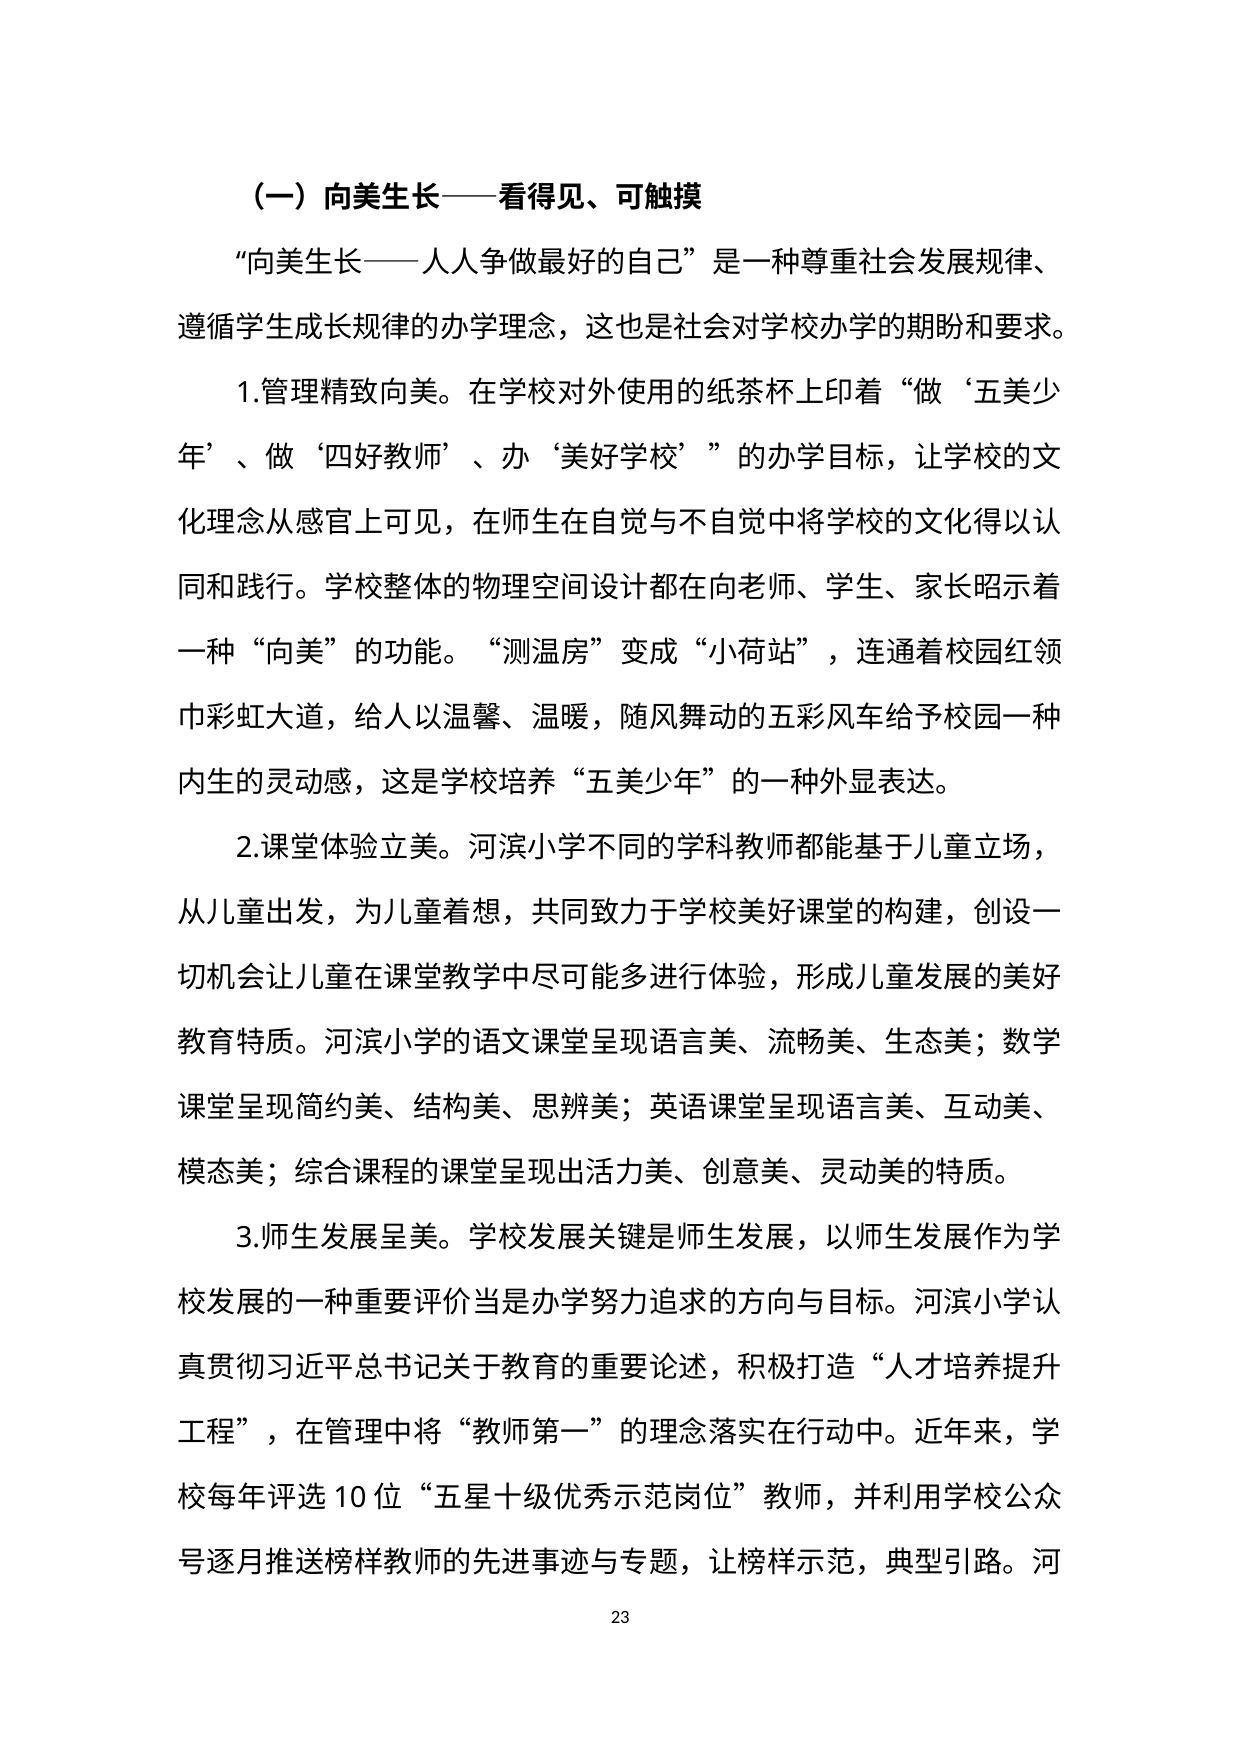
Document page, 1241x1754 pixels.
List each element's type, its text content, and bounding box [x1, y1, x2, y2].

text 1.管理精致向美。在学校对外使用的纸茶杯上印着“做‘五美少年’、做‘四好教师’、办‘美好学校’”的办学目标，让学校的文化理念从感官上可见，在师生在自觉与不自觉中将学校的文化得以认同和践行。学校整体的物理空间设计都在向老师、学生、家长昭示着一种“向美”的功能。“测温房”变成“小荷站”，连通着校园红领巾彩虹大道，给人以温馨、温暖，随风舞动的五彩风车给予校园一种内生的灵动感，这是学校培养“五美少年”的一种外显表达。 [177, 357, 1063, 812]
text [177, 1202, 1063, 1592]
text （一）向美生长——看得见、可触摸 [177, 162, 1063, 227]
text “向美生长——人人争做最好的自己”是一种尊重社会发展规律、遵循学生成长规律的办学理念，这也是社会对学校办学的期盼和要求。 [177, 227, 1063, 357]
text 2.课堂体验立美。河滨小学不同的学科教师都能基于儿童立场，从儿童出发，为儿童着想，共同致力于学校美好课堂的构建，创设一切机会让儿童在课堂教学中尽可能多进行体验，形成儿童发展的美好教育特质。河滨小学的语文课堂呈现语言美、流畅美、生态美；数学课堂呈现简约美、结构美、思辨美；英语课堂呈现语言美、互动美、模态美；综合课程的课堂呈现出活力美、创意美、灵动美的特质。 [177, 812, 1063, 1202]
